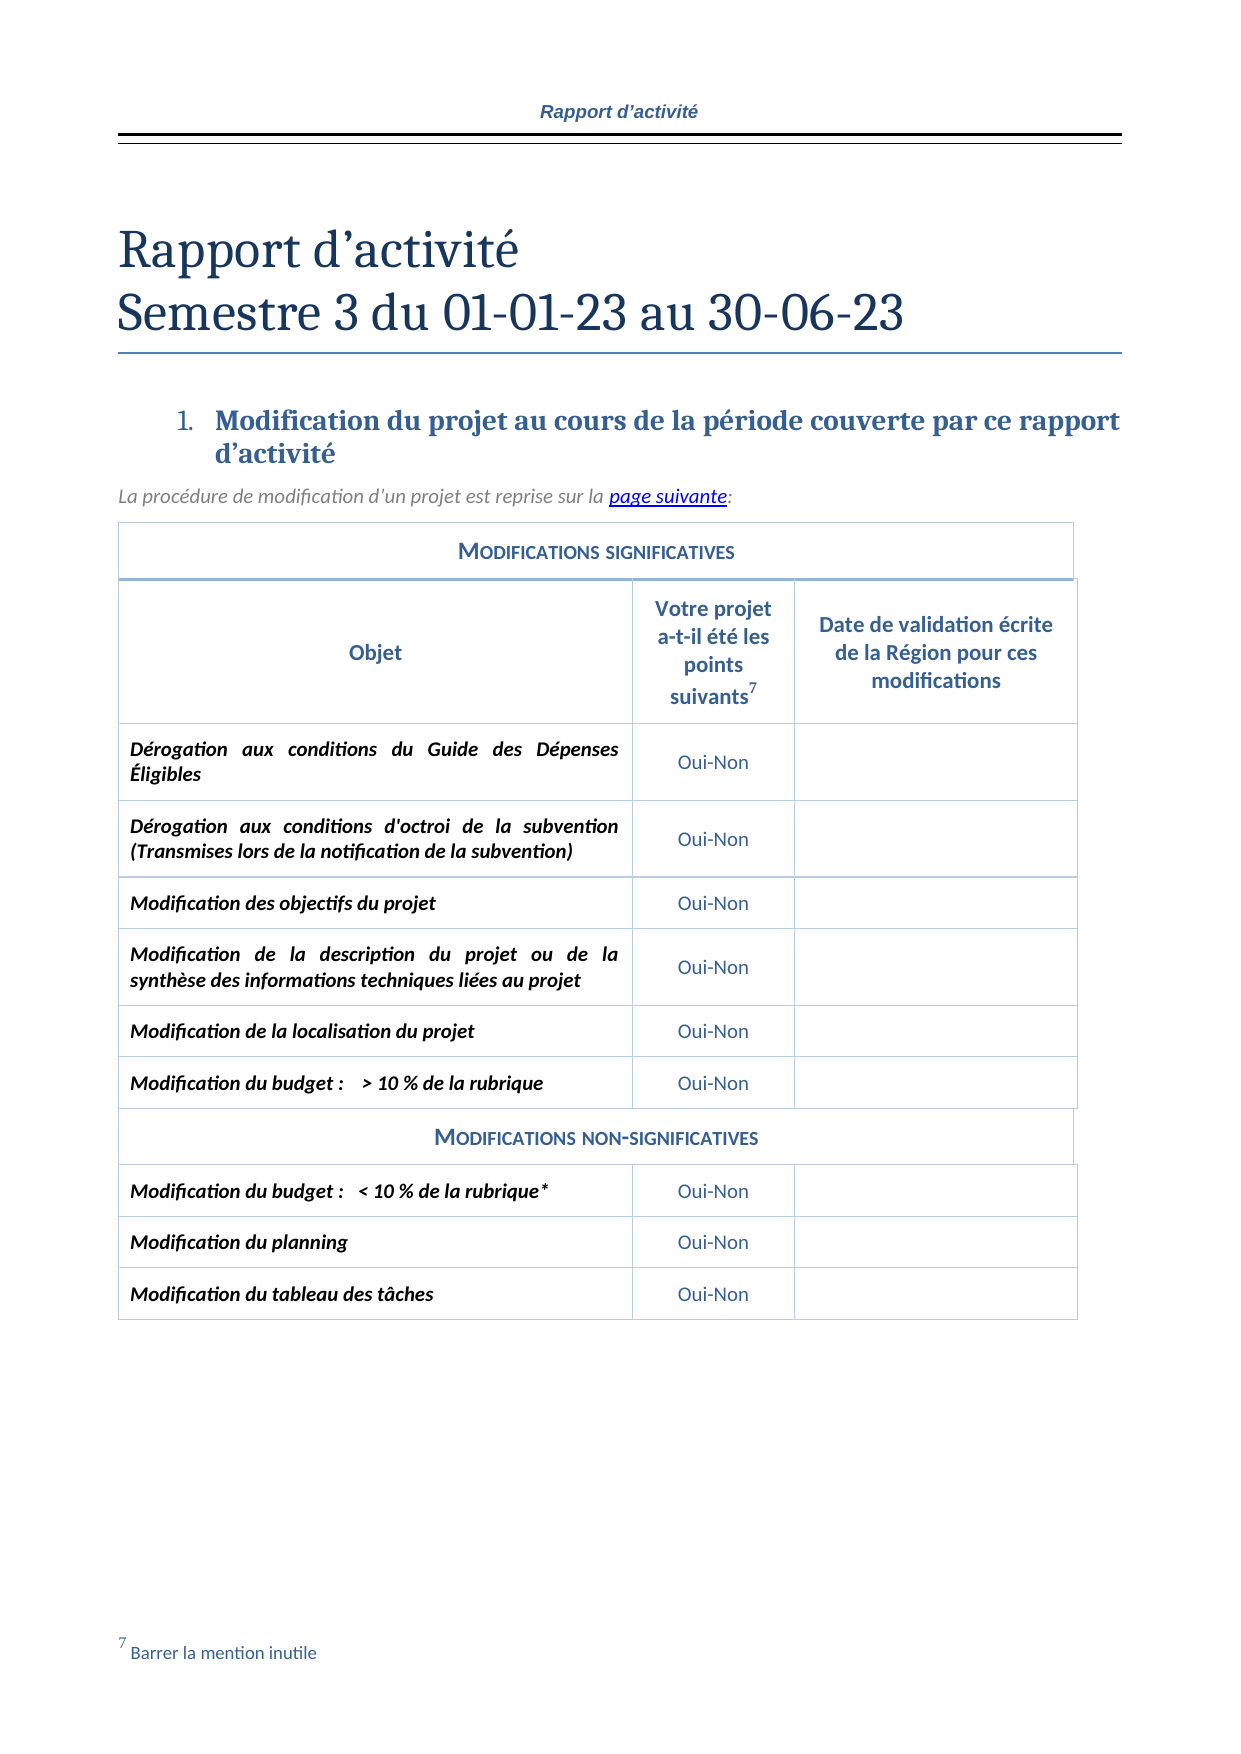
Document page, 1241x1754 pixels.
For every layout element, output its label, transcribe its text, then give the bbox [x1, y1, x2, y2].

table_cell [795, 929, 1077, 1005]
table_cell Oui-Non [633, 929, 794, 1005]
table_cell Oui-Non [633, 878, 794, 928]
table_cell Oui-Non [633, 1165, 794, 1216]
table_cell [795, 1165, 1077, 1216]
table_cell Date de validation écrite de la Région pour ces modifications [795, 579, 1077, 723]
table_cell Oui-Non [633, 1217, 794, 1267]
table_cell Modification de la description du projet ou de la synthèse des informations techniques liées au projet [119, 929, 632, 1005]
table_cell Oui-Non [633, 801, 794, 876]
table_cell Modification du budget : < 10 % de la rubrique* [119, 1165, 632, 1216]
table_cell Objet [119, 581, 632, 723]
table_cell [795, 878, 1077, 928]
table_cell Votre projet a-t-il été les points suivants [633, 581, 794, 723]
table_cell Dérogation aux conditions d'octroi de la subvention (Transmises lors de la notification de la subvention) [119, 801, 632, 876]
table_cell [795, 1268, 1077, 1319]
title Rapport d’activité [118, 219, 1122, 281]
table_cell [795, 1057, 1077, 1108]
table_cell Dérogation aux conditions du Guide des Dépenses Éligibles [119, 724, 632, 799]
table_cell [795, 801, 1077, 876]
table_cell Modification du planning [119, 1217, 632, 1267]
table_cell Modification du tableau des tâches [119, 1268, 632, 1319]
table_cell [795, 724, 1077, 799]
table_cell [795, 1006, 1077, 1056]
table_cell Modification des objectifs du projet [119, 878, 632, 928]
table_cell Oui-Non [633, 1006, 794, 1056]
subtitle Modification du projet au cours de la période couverte par ce rapport d’activité [177, 404, 1122, 471]
table_cell Oui-Non [633, 1057, 794, 1108]
text La procédure de modification d’un projet est reprise sur la page suivante: [118, 484, 1122, 509]
table_cell Oui-Non [633, 724, 794, 799]
table_cell Modifications non-significatives [119, 1109, 1073, 1164]
table_cell Modification du budget : > 10 % de la rubrique [119, 1057, 632, 1108]
table_cell Oui-Non [633, 1268, 794, 1319]
title Semestre 3 du 01-01-23 au 30-06-23 [118, 281, 1122, 352]
table_cell Modification de la localisation du projet [119, 1006, 632, 1056]
table_cell [795, 1217, 1077, 1267]
table_header Modifications significatives [119, 523, 1073, 578]
